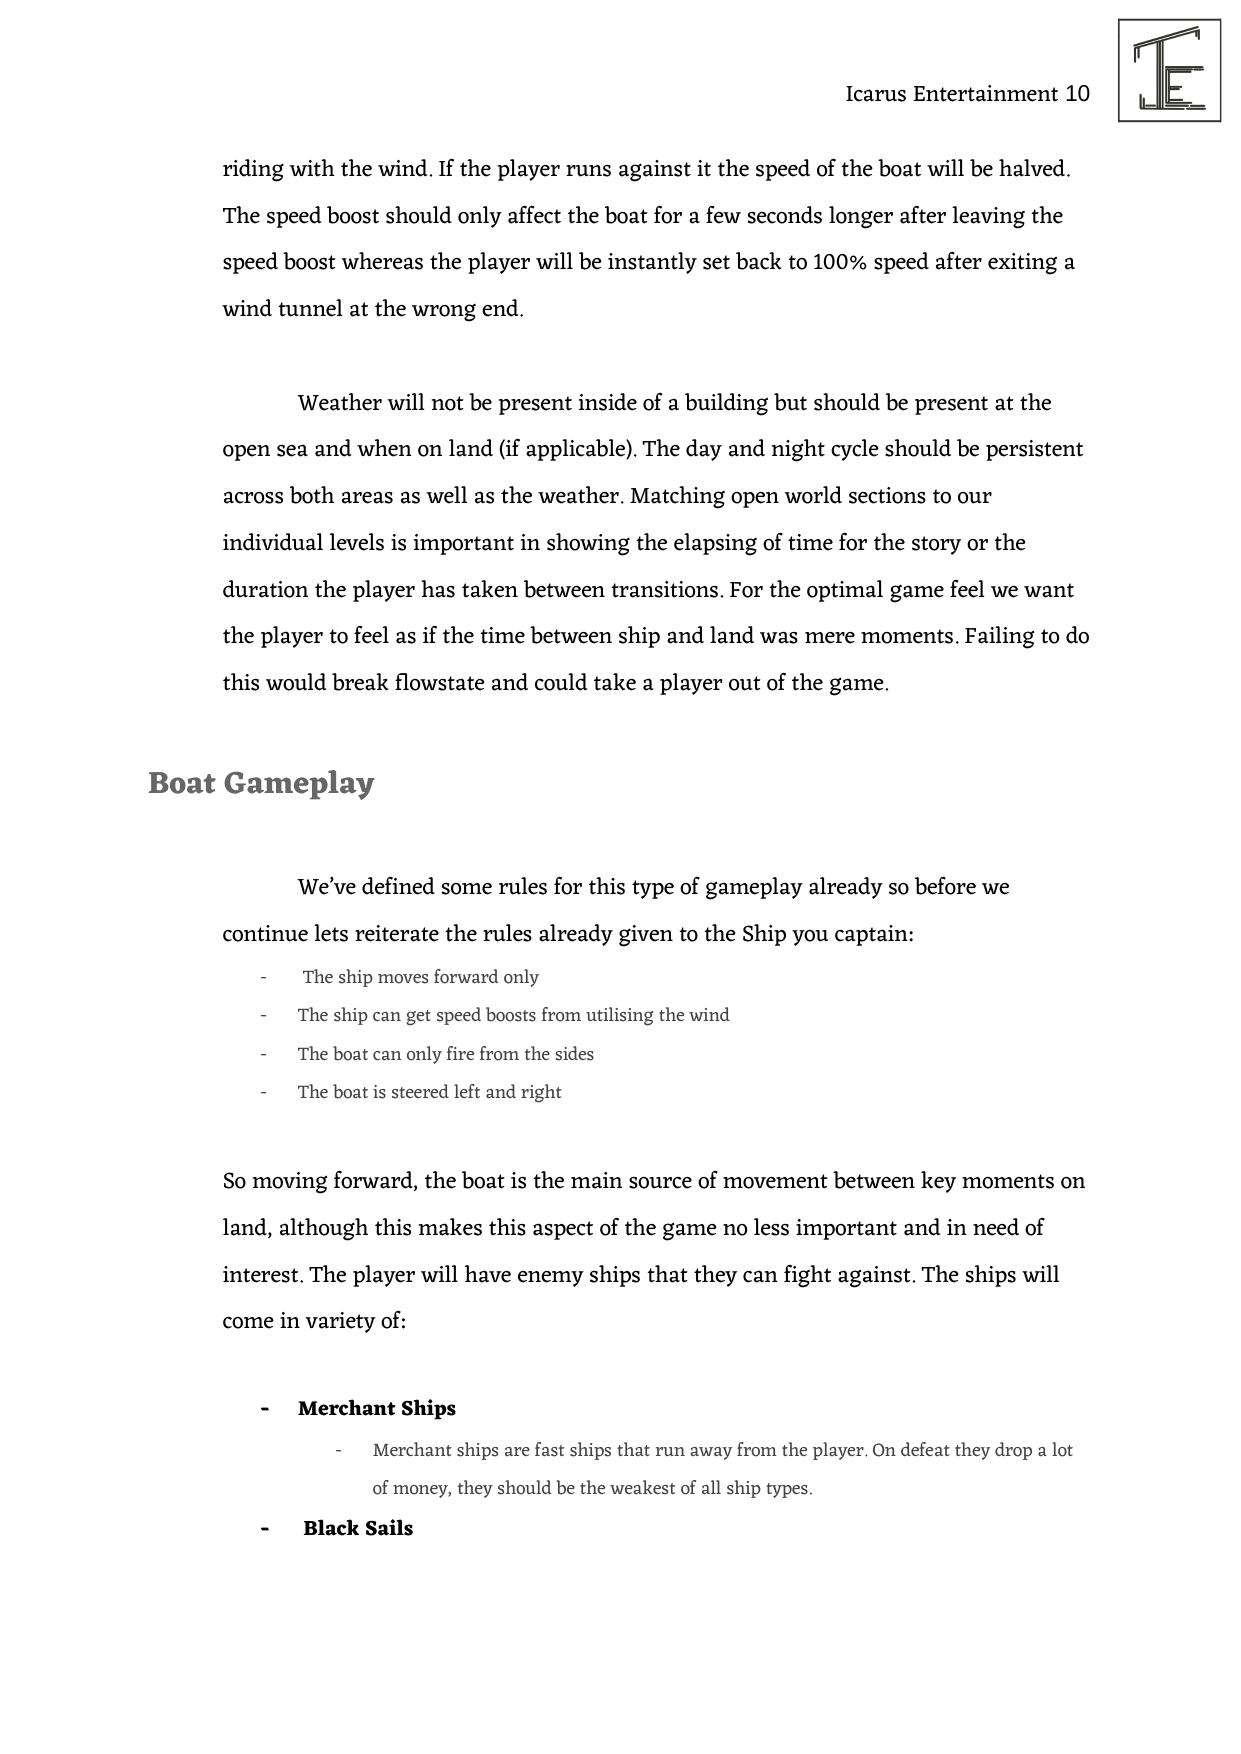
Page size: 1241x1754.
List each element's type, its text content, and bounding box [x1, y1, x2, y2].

subtitle Boat Gameplay [148, 758, 1090, 813]
list Merchant Ships [260, 1392, 1090, 1429]
list The boat is steered left and right [260, 1077, 1090, 1110]
list The ship can get speed boosts from utilising the wind [260, 1000, 1090, 1034]
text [223, 150, 1090, 331]
picture [1117, 18, 1222, 123]
list Black Sails [260, 1511, 1090, 1548]
list The boat can only fire from the sides [260, 1039, 1090, 1072]
list The ship moves forward only [260, 962, 1090, 995]
text So moving forward, the boat is the main source of movement between key moments on land, although this makes this aspect of the game no less important and in need of interest. The player will have enemy ships that they can fight against. The ships will come in variety of: [223, 1162, 1090, 1343]
list Merchant ships are fast ships that run away from the player. On defeat they drop a lot of money, they should be the weakest of all ship types. [335, 1434, 1090, 1506]
text Weather will not be present inside of a building but should be present at the open sea and when on land (if applicable). The day and night cycle should be persistent across both areas as well as the weather. Matching open world sections to our individual levels is important in showing the elapsing of time for the story or the duration the player has taken between transitions. For the optimal game feel we want the player to feel as if the time between ship and land was mere moments. Failing to do this would break flowstate and could take a player out of the game. [223, 384, 1090, 705]
text We’ve defined some rules for this type of gameplay already so before we continue lets reiterate the rules already given to the Ship you captain: [223, 868, 1090, 956]
